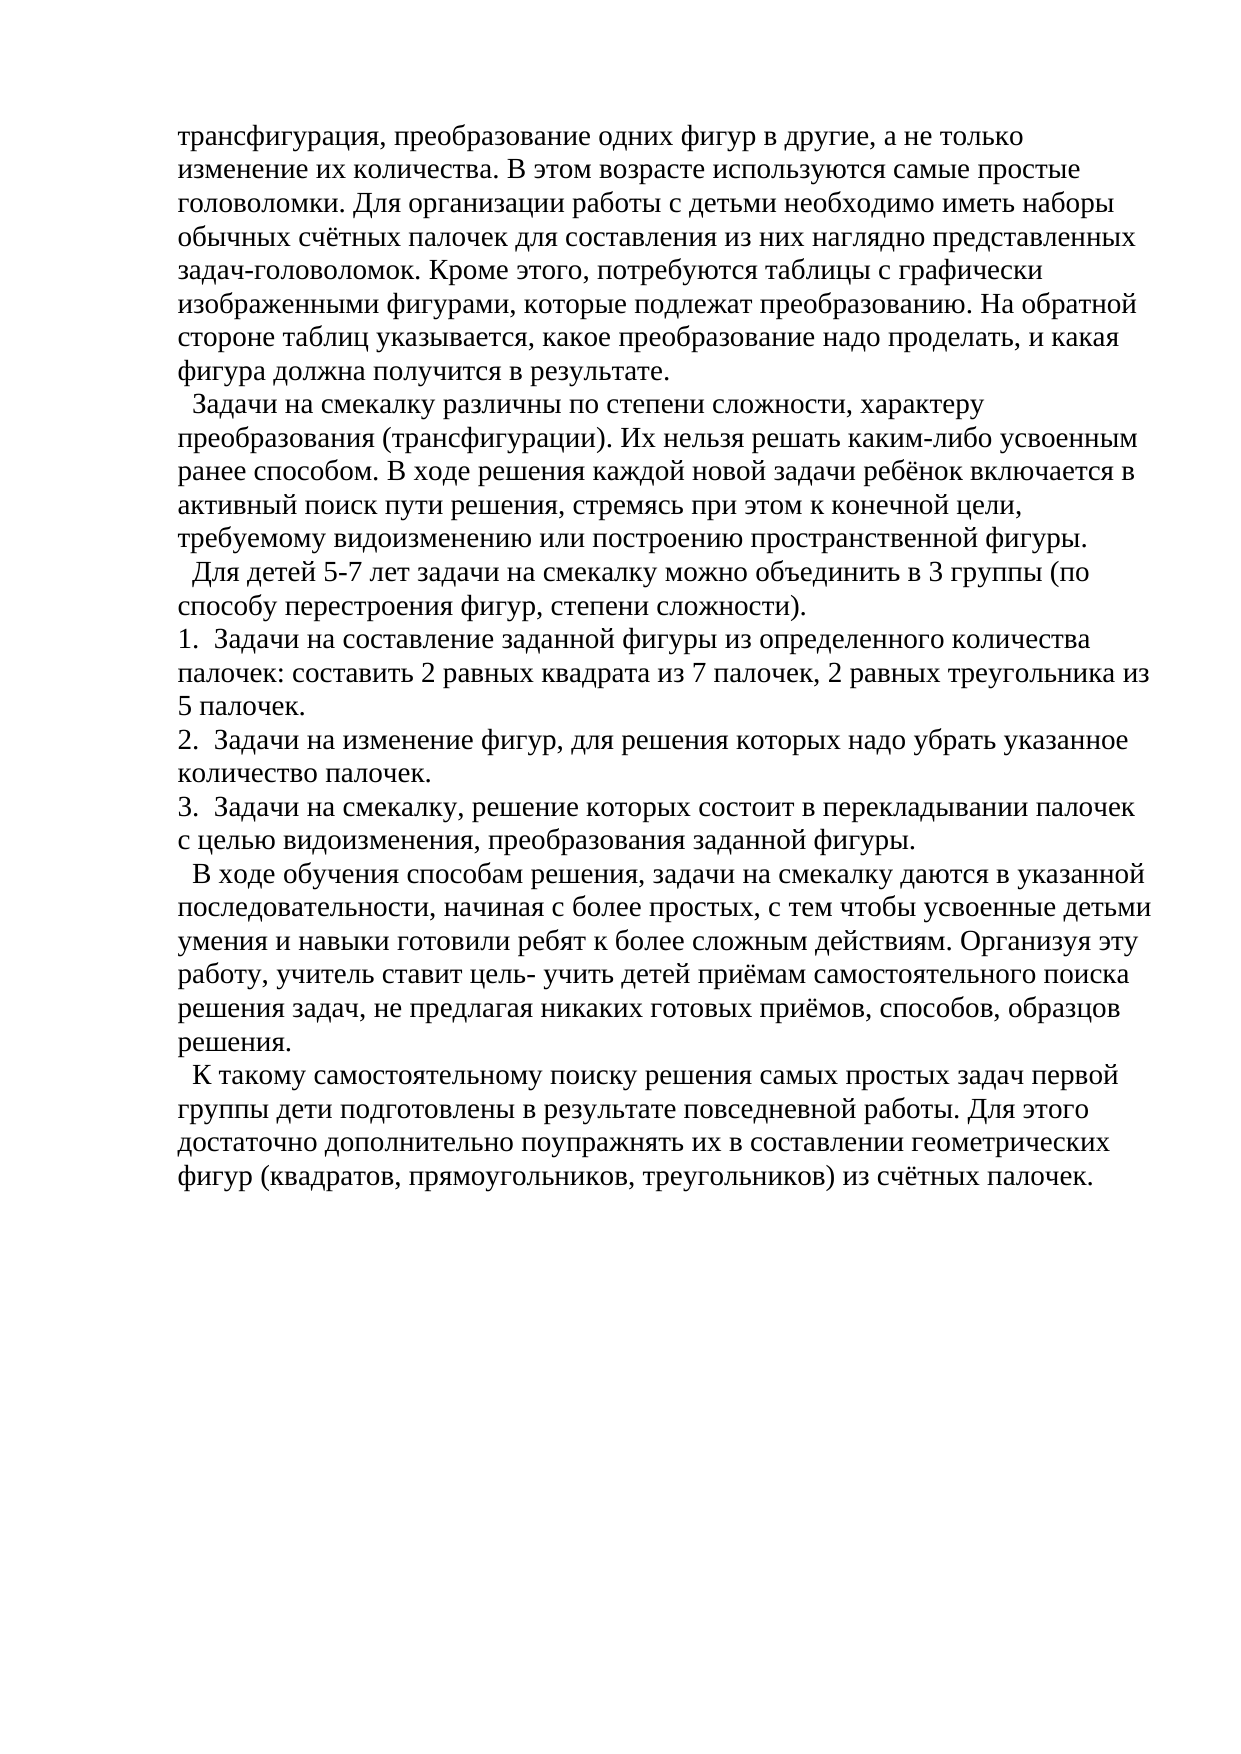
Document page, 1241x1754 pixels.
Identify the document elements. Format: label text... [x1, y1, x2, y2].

text Задачи на смекалку различны по степени сложности, характеру преобразования (трансфигурации). Их нельзя решать каким-либо усвоенным ранее способом. В ходе решения каждой новой задачи ребёнок включается в активный поиск пути решения, стремясь при этом к конечной цели, требуемому видоизменению или построению пространственной фигуры. [177, 386, 1152, 554]
text К такому самостоятельному поиску решения самых простых задач первой группы дети подготовлены в результате повседневной работы. Для этого достаточно дополнительно поупражнять их в составлении геометрических фигур (квадратов, прямоугольников, треугольников) из счётных палочек. [177, 1057, 1152, 1191]
text 3. Задачи на смекалку, решение которых состоит в перекладывании палочек с целью видоизменения, преобразования заданной фигуры. [177, 789, 1152, 856]
text 1. Задачи на составление заданной фигуры из определенного количества палочек: составить 2 равных квадрата из 7 палочек, 2 равных треугольника из 5 палочек. [177, 621, 1152, 722]
text 2. Задачи на изменение фигур, для решения которых надо убрать указанное количество палочек. [177, 722, 1152, 789]
text Для детей 5-7 лет задачи на смекалку можно объединить в 3 группы (по способу перестроения фигур, степени сложности). [177, 554, 1152, 621]
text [177, 118, 1152, 386]
text В ходе обучения способам решения, задачи на смекалку даются в указанной последовательности, начиная с более простых, с тем чтобы усвоенные детьми умения и навыки готовили ребят к более сложным действиям. Организуя эту работу, учитель ставит цель- учить детей приёмам самостоятельного поиска решения задач, не предлагая никаких готовых приёмов, способов, образцов решения. [177, 856, 1152, 1057]
